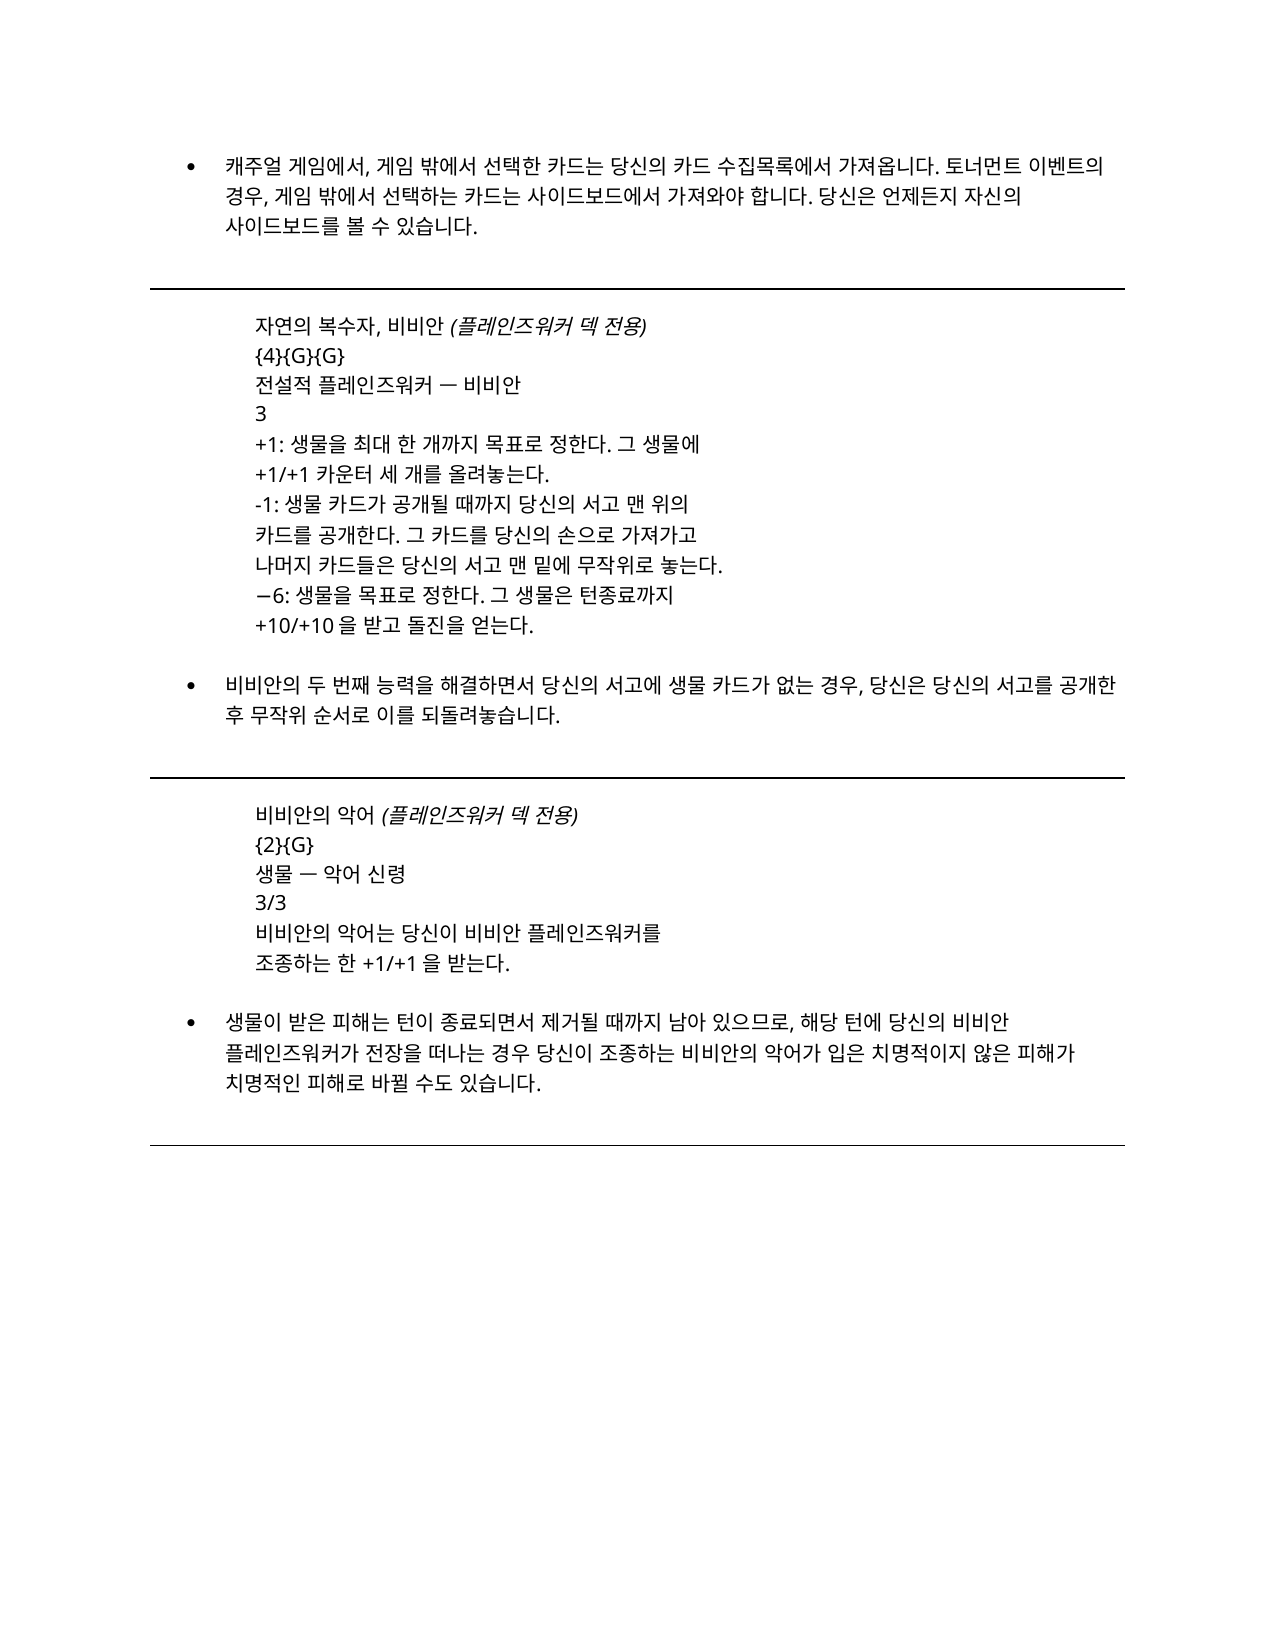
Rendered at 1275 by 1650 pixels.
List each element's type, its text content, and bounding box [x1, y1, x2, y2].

list 캐주얼 게임에서, 게임 밖에서 선택한 카드는 당신의 카드 수집목록에서 가져옵니다. 토너먼트 이벤트의 경우, 게임 밖에서 선택하는 카드는 사이드보드에서 가져와야 합니다. 당신은 언제든지 자신의 사이드보드를 볼 수 있습니다. [187, 150, 1125, 241]
list 생물이 받은 피해는 턴이 종료되면서 제거될 때까지 남아 있으므로, 해당 턴에 당신의 비비안 플레인즈워커가 전장을 떠나는 경우 당신이 조종하는 비비안의 악어가 입은 치명적이지 않은 피해가 치명적인 피해로 바뀔 수도 있습니다. [187, 1007, 1125, 1097]
text 비비안의 악어 (플레인즈워커 덱 전용) {2}{G} 생물 — 악어 신령 3/3 비비안의 악어는 당신이 비비안 플레인즈워커를 조종하는 한 +1/+1을 받는다. [255, 799, 735, 977]
list 비비안의 두 번째 능력을 해결하면서 당신의 서고에 생물 카드가 없는 경우, 당신은 당신의 서고를 공개한 후 무작위 순서로 이를 되돌려놓습니다. [187, 669, 1125, 730]
text 자연의 복수자, 비비안 (플레인즈워커 덱 전용) {4}{G}{G} 전설적 플레인즈워커 — 비비안 3 +1: 생물을 최대 한 개까지 목표로 정한다. 그 생물에 +1/+1 카운터 세 개를 올려놓는다. -1: 생물 카드가 공개될 때까지 당신의 서고 맨 위의 카드를 공개한다. 그 카드를 당신의 손으로 가져가고 나머지 카드들은 당신의 서고 맨 밑에 무작위로 놓는다. −6: 생물을 목표로 정한다. 그 생물은 턴종료까지 +10/+10을 받고 돌진을 얻는다. [255, 311, 735, 640]
